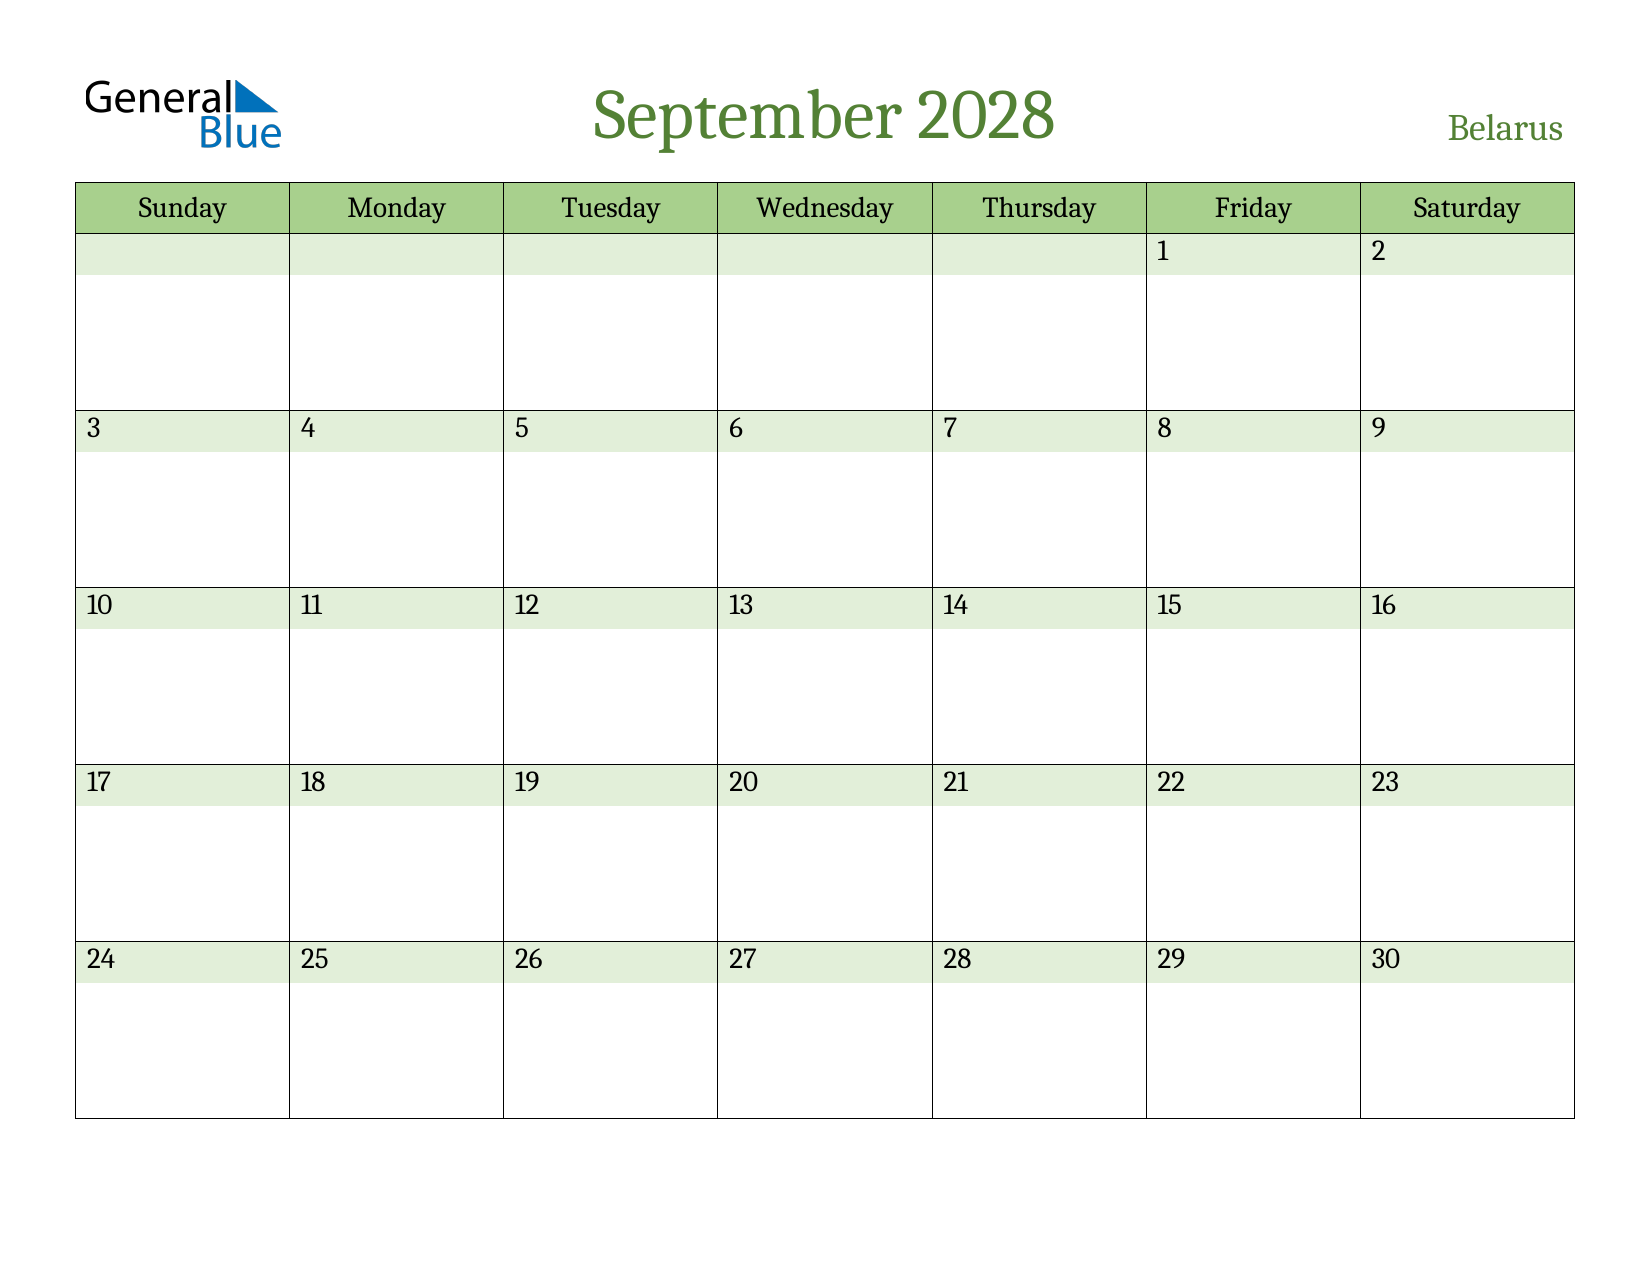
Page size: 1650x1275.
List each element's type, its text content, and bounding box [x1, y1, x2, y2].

table_cell 11 [290, 588, 503, 629]
table_header [76, 75, 503, 182]
table_cell [1147, 806, 1360, 941]
table_cell [933, 983, 1146, 1118]
table_cell 25 [290, 942, 503, 983]
table_cell 9 [1361, 411, 1574, 452]
table_cell [504, 806, 717, 941]
table_cell [933, 234, 1146, 275]
table_cell 6 [718, 411, 932, 452]
table_cell 17 [76, 765, 289, 806]
table_cell [1361, 275, 1574, 410]
table_cell [290, 806, 503, 941]
table_cell [1361, 452, 1574, 587]
table_cell 20 [718, 765, 932, 806]
table_cell [933, 806, 1146, 941]
table_cell [290, 629, 503, 764]
table_cell [76, 629, 289, 764]
table_cell 12 [504, 588, 717, 629]
table_cell [933, 629, 1146, 764]
table_cell [718, 234, 932, 275]
table_cell [933, 452, 1146, 587]
picture [86, 80, 281, 148]
table_cell [290, 452, 503, 587]
table_cell 3 [76, 411, 289, 452]
table_cell 1 [1147, 234, 1360, 275]
table_cell [76, 452, 289, 587]
table_cell 22 [1147, 765, 1360, 806]
table_cell [1147, 629, 1360, 764]
table_cell [504, 452, 717, 587]
table_cell [290, 234, 503, 275]
table_cell [76, 983, 289, 1118]
table_cell 30 [1361, 942, 1574, 983]
table_cell [76, 806, 289, 941]
table_cell 18 [290, 765, 503, 806]
table_cell [1361, 629, 1574, 764]
table_cell 26 [504, 942, 717, 983]
table_cell [718, 275, 932, 410]
table_cell 16 [1361, 588, 1574, 629]
table_cell Monday [290, 183, 503, 233]
table_cell 15 [1147, 588, 1360, 629]
table_header Belarus [1146, 75, 1574, 182]
table_cell 2 [1361, 234, 1574, 275]
table_cell [1147, 275, 1360, 410]
table_cell 27 [718, 942, 932, 983]
table_cell Wednesday [718, 183, 932, 233]
table_cell 28 [933, 942, 1146, 983]
table_cell [718, 983, 932, 1118]
table_cell 29 [1147, 942, 1360, 983]
table_cell [1361, 983, 1574, 1118]
table_cell 13 [718, 588, 932, 629]
table_cell [504, 275, 717, 410]
table_cell [718, 452, 932, 587]
table_cell 14 [933, 588, 1146, 629]
table_cell Friday [1147, 183, 1360, 233]
table_cell Saturday [1361, 183, 1574, 233]
table_cell [504, 983, 717, 1118]
table_cell 23 [1361, 765, 1574, 806]
table_cell 24 [76, 942, 289, 983]
table_header September 2028 [504, 75, 1146, 182]
table_cell [1147, 452, 1360, 587]
table_cell [504, 234, 717, 275]
table_cell [1147, 983, 1360, 1118]
table_cell 4 [290, 411, 503, 452]
table_cell Sunday [76, 183, 289, 233]
table_cell [290, 983, 503, 1118]
table_cell 10 [76, 588, 289, 629]
table_cell [718, 806, 932, 941]
table_cell [290, 275, 503, 410]
table_cell [933, 275, 1146, 410]
table_cell 19 [504, 765, 717, 806]
table_cell Tuesday [504, 183, 717, 233]
table_cell [76, 234, 289, 275]
table_cell 21 [933, 765, 1146, 806]
table_cell 8 [1147, 411, 1360, 452]
table_cell [76, 275, 289, 410]
table_cell [1361, 806, 1574, 941]
table_cell 7 [933, 411, 1146, 452]
table_cell 5 [504, 411, 717, 452]
table_cell [504, 629, 717, 764]
table_cell [718, 629, 932, 764]
table_cell Thursday [933, 183, 1146, 233]
